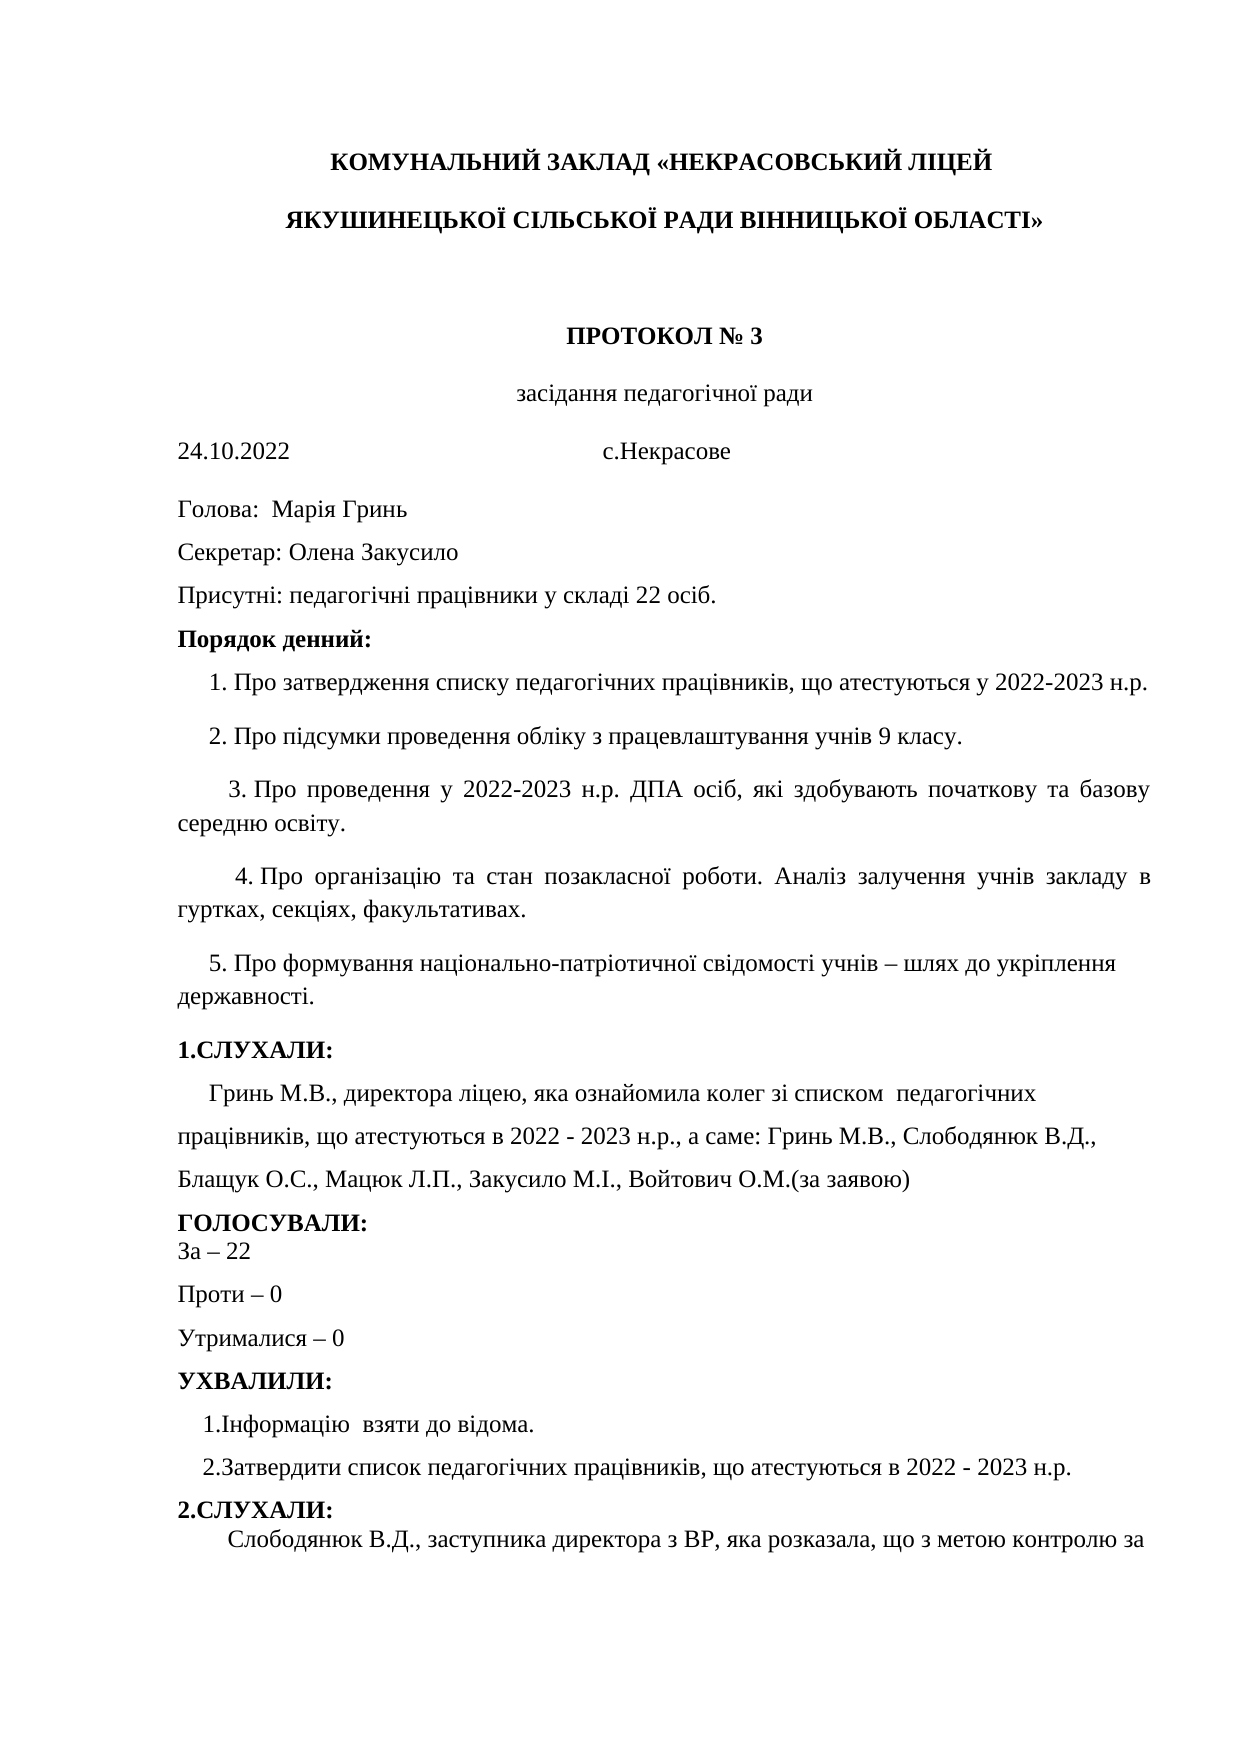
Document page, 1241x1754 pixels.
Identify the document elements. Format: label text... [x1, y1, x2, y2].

text 1. Про затвердження списку педагогічних працівників, що атестуються у 2022-2023 н.р. [177, 667, 1152, 696]
text ПРОТОКОЛ № 3 [177, 321, 1152, 350]
text 2.СЛУХАЛИ: [177, 1495, 1152, 1524]
text За – 22 [177, 1236, 1152, 1265]
text 24.10.2022 с.Некрасове [177, 436, 1152, 465]
text 1.Інформацію взяти до відома. [177, 1409, 1169, 1438]
text засідання педагогічної ради [177, 378, 1152, 407]
text 1.СЛУХАЛИ: [177, 1035, 1152, 1064]
text УХВАЛИЛИ: [177, 1366, 1152, 1394]
text Утрималися – 0 [177, 1323, 1152, 1351]
text Порядок денний: [177, 624, 1152, 652]
text ГОЛОСУВАЛИ: [177, 1208, 1152, 1236]
text ЯКУШИНЕЦЬКОЇ СІЛЬСЬКОЇ РАДИ ВІННИЦЬКОЇ ОБЛАСТІ» [177, 205, 1152, 234]
text 3. Про проведення у 2022-2023 н.р. ДПА осіб, які здобувають початкову та базову середню освіту. [177, 774, 1152, 836]
text Присутні: педагогічні працівники у складі 22 осіб. [177, 581, 1152, 609]
text 2.Затвердити список педагогічних працівників, що атестуються в 2022 - 2023 н.р. [177, 1452, 1169, 1481]
text 2. Про підсумки проведення обліку з працевлаштування учнів 9 класу. [177, 721, 1152, 749]
text 4. Про організацію та стан позакласної роботи. Аналіз залучення учнів закладу в гуртках, секціях, факультативах. [177, 861, 1152, 923]
text Слободянюк В.Д., заступника директора з ВР, яка розказала, що з метою контролю за [177, 1524, 1152, 1553]
text Секретар: Олена Закусило [177, 537, 1152, 566]
text Гринь М.В., директора ліцею, яка ознайомила колег зі списком педагогічних працівників, що атестуються в 2022 - 2023 н.р., а саме: Гринь М.В., Слободянюк В.Д., Блащук О.С., Мацюк Л.П., Закусило М.І., Войтович О.М.(за заявою) [177, 1078, 1152, 1193]
text Проти – 0 [177, 1279, 1152, 1308]
text КОМУНАЛЬНИЙ ЗАКЛАД «НЕКРАСОВСЬКИЙ ЛІЦЕЙ [177, 147, 1152, 176]
text Голова: Марія Гринь [177, 494, 1152, 523]
text 5. Про формування національно-патріотичної свідомості учнів – шлях до укріплення державності. [177, 948, 1152, 1010]
